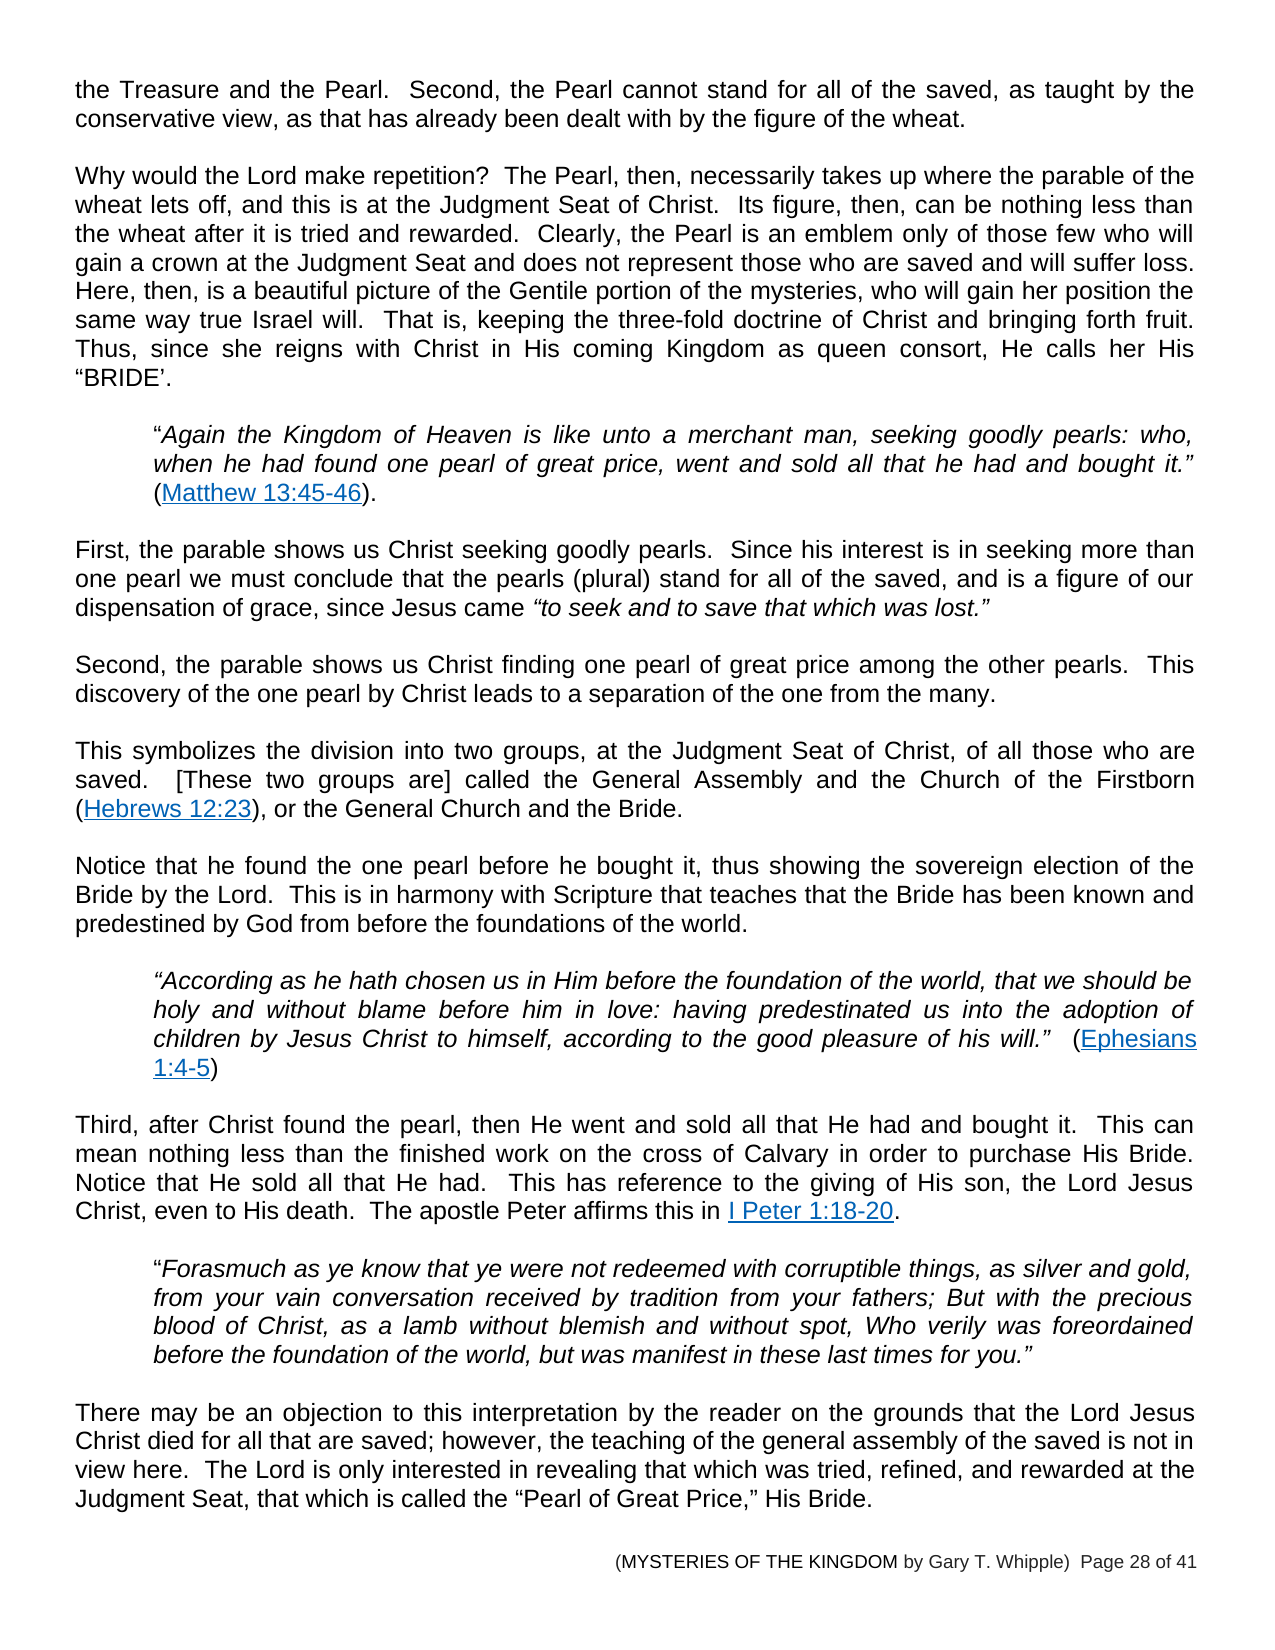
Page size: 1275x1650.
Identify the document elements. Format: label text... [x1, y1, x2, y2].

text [75, 75, 1197, 132]
text “Again the Kingdom of Heaven is like unto a merchant man, seeking goodly pearls: who, when he had found one pearl of great price, went and sold all that he had and bought it.” (Matthew 13:45-46). [153, 420, 1197, 506]
text Third, after Christ found the pearl, then He went and sold all that He had and bought it. This can mean nothing less than the finished work on the cross of Calvary in order to purchase His Bride. Notice that He sold all that He had. This has reference to the giving of His son, the Lord Jesus Christ, even to His death. The apostle Peter affirms this in I Peter 1:18-20. [75, 1110, 1197, 1225]
text First, the parable shows us Christ seeking goodly pearls. Since his interest is in seeking more than one pearl we must conclude that the pearls (plural) stand for all of the saved, and is a figure of our dispensation of grace, since Jesus came “to seek and to save that which was lost.” [75, 535, 1197, 621]
text Why would the Lord make repetition? The Pearl, then, necessarily takes up where the parable of the wheat lets off, and this is at the Judgment Seat of Christ. Its figure, then, can be nothing less than the wheat after it is tried and rewarded. Clearly, the Pearl is an emblem only of those few who will gain a crown at the Judgment Seat and does not represent those who are saved and will suffer loss. Here, then, is a beautiful picture of the Gentile portion of the mysteries, who will gain her position the same way true Israel will. That is, keeping the three-fold doctrine of Christ and bringing forth fruit. Thus, since she reigns with Christ in His coming Kingdom as queen consort, He calls her His “BRIDE’. [75, 161, 1197, 391]
text There may be an objection to this interpretation by the reader on the grounds that the Lord Jesus Christ died for all that are saved; however, the teaching of the general assembly of the saved is not in view here. The Lord is only interested in revealing that which was tried, refined, and rewarded at the Judgment Seat, that which is called the “Pearl of Great Price,” His Bride. [75, 1397, 1197, 1512]
text “Forasmuch as ye know that ye were not redeemed with corruptible things, as silver and gold, from your vain conversation received by tradition from your fathers; But with the precious blood of Christ, as a lamb without blemish and without spot, Who verily was foreordained before the foundation of the world, but was manifest in these last times for you.” [153, 1254, 1197, 1369]
text Second, the parable shows us Christ finding one pearl of great price among the other pearls. This discovery of the one pearl by Christ leads to a separation of the one from the many. [75, 650, 1197, 707]
text Notice that he found the one pearl before he bought it, thus showing the sovereign election of the Bride by the Lord. This is in harmony with Scripture that teaches that the Bride has been known and predestined by God from before the foundations of the world. [75, 851, 1197, 937]
text “According as he hath chosen us in Him before the foundation of the world, that we should be holy and without blame before him in love: having predestinated us into the adoption of children by Jesus Christ to himself, according to the good pleasure of his will.” (Ephesians 1:4-5) [153, 966, 1197, 1081]
text This symbolizes the division into two groups, at the Judgment Seat of Christ, of all those who are saved. [These two groups are] called the General Assembly and the Church of the Firstborn (Hebrews 12:23), or the General Church and the Bride. [75, 736, 1197, 822]
